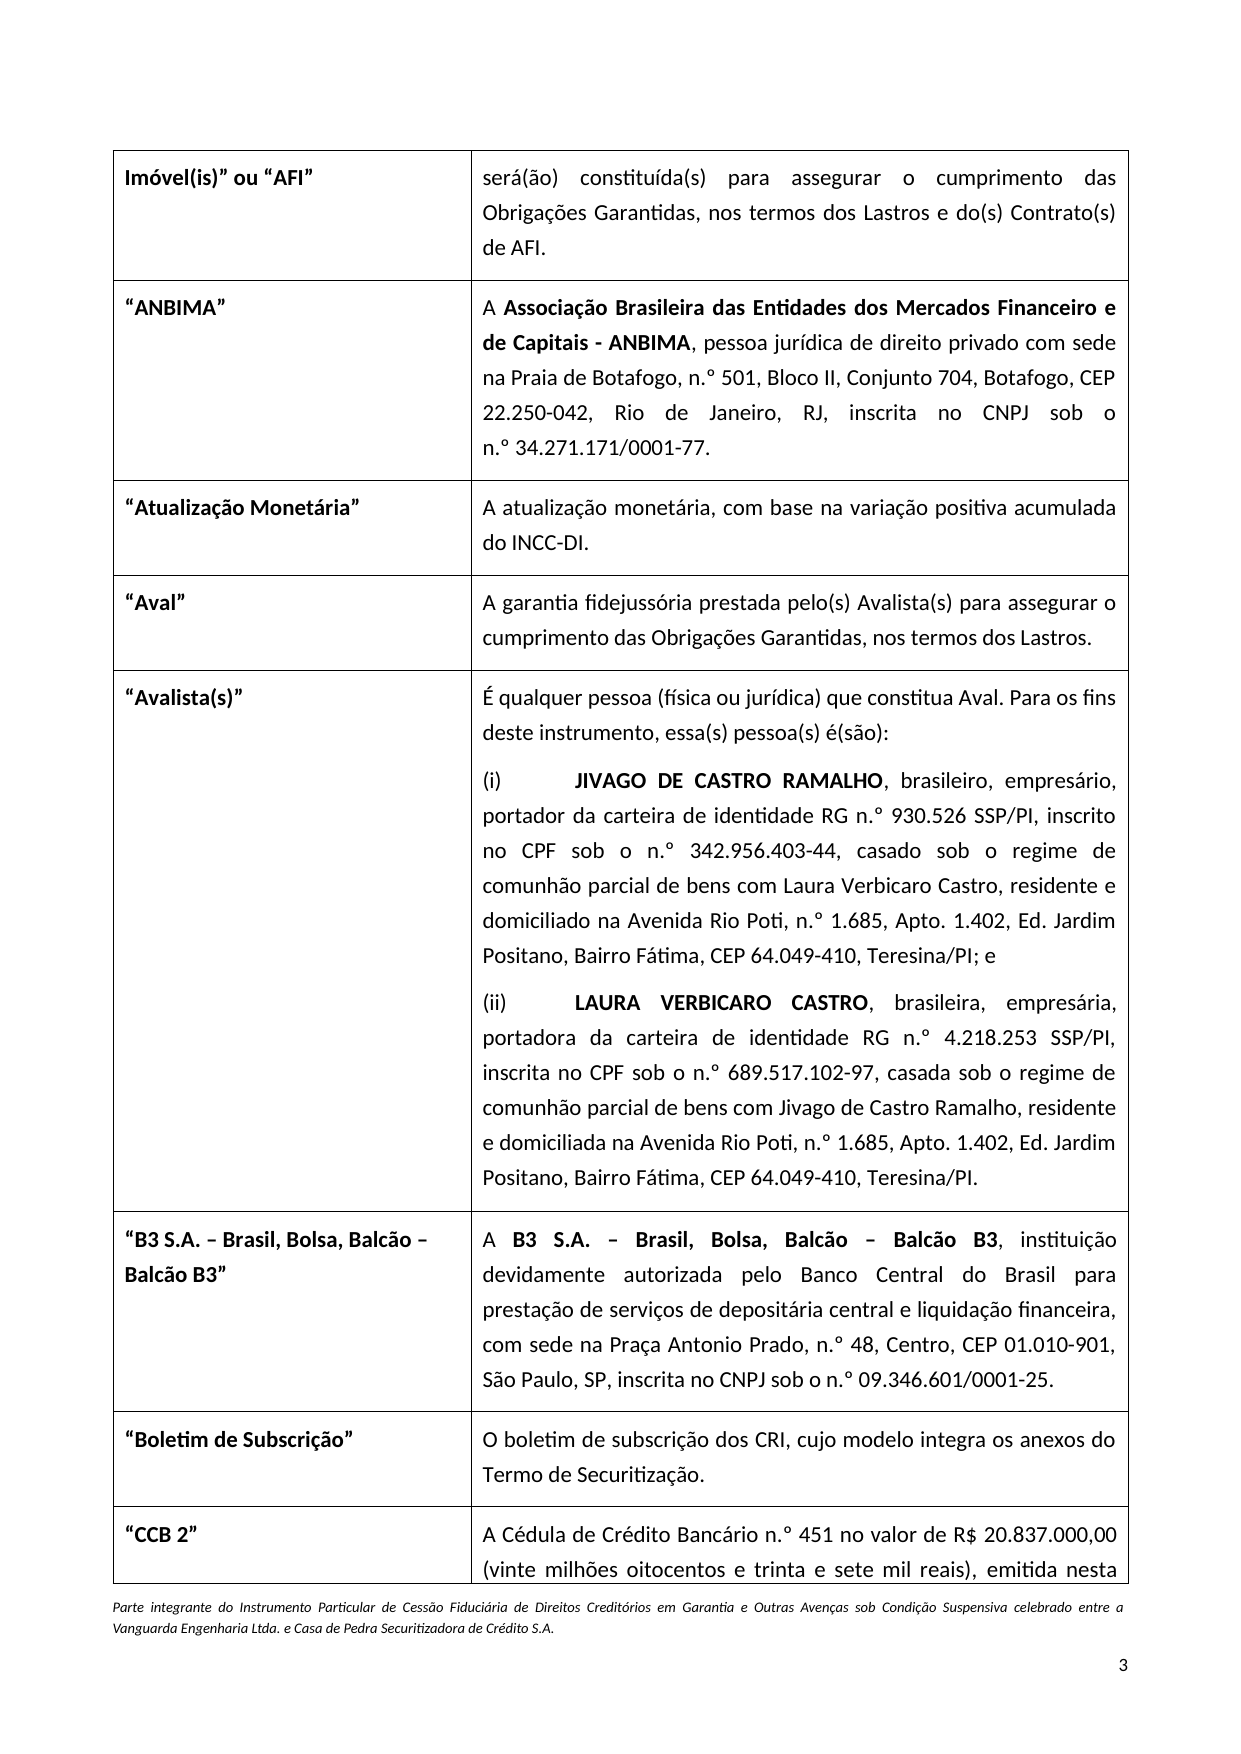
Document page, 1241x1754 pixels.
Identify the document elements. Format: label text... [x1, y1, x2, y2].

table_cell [114, 151, 471, 280]
table_cell O boletim de subscrição dos CRI, cujo modelo integra os anexos do Termo de Securitização. [472, 1412, 1128, 1506]
table_cell A Associação Brasileira das Entidades dos Mercados Financeiro e de Capitais - ANBIMA, pessoa jurídica de direito privado com sede na Praia de Botafogo, n.º 501, Bloco II, Conjunto 704, Botafogo, CEP 22.250-042, Rio de Janeiro, RJ, inscrita no CNPJ sob o n.º 34.271.171/0001-77. [472, 281, 1128, 480]
table_cell A garantia fidejussória prestada pelo(s) Avalista(s) para assegurar o cumprimento das Obrigações Garantidas, nos termos dos Lastros. [472, 576, 1128, 670]
table_cell “Avalista(s)” [114, 671, 471, 1211]
table_cell A atualização monetária, com base na variação positiva acumulada do INCC-DI. [472, 481, 1128, 575]
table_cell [472, 1507, 1128, 1583]
table_cell É qualquer pessoa (física ou jurídica) que constitua Aval. Para os fins deste instrumento, essa(s) pessoa(s) é(são): JIVAGO DE CASTRO RAMALHO, brasileiro, empresário, portador da carteira de identidade RG n.º 930.526 SSP/PI, inscrito no CPF sob o n.º 342.956.403-44, casado sob o regime de comunhão parcial de bens com Laura Verbicaro Castro, residente e domiciliado na Avenida Rio Poti, n.º 1.685, Apto. 1.402, Ed. Jardim Positano, Bairro Fátima, CEP 64.049-410, Teresina/PI; e LAURA VERBICARO CASTRO, brasileira, empresária, portadora da carteira de identidade RG n.º 4.218.253 SSP/PI, inscrita no CPF sob o n.º 689.517.102-97, casada sob o regime de comunhão parcial de bens com Jivago de Castro Ramalho, residente e domiciliada na Avenida Rio Poti, n.º 1.685, Apto. 1.402, Ed. Jardim Positano, Bairro Fátima, CEP 64.049-410, Teresina/PI. [472, 671, 1128, 1211]
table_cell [472, 151, 1128, 280]
table_cell “ANBIMA” [114, 281, 471, 480]
table_cell “B3 S.A. – Brasil, Bolsa, Balcão – Balcão B3” [114, 1212, 471, 1411]
table_cell A B3 S.A. – Brasil, Bolsa, Balcão – Balcão B3, instituição devidamente autorizada pelo Banco Central do Brasil para prestação de serviços de depositária central e liquidação financeira, com sede na Praça Antonio Prado, n.º 48, Centro, CEP 01.010-901, São Paulo, SP, inscrita no CNPJ sob o n.º 09.346.601/0001-25. [472, 1212, 1128, 1411]
table_cell “Boletim de Subscrição” [114, 1412, 471, 1506]
table_cell “CCB 2” [114, 1507, 471, 1583]
table_cell “Aval” [114, 576, 471, 670]
table_cell “Atualização Monetária” [114, 481, 471, 575]
